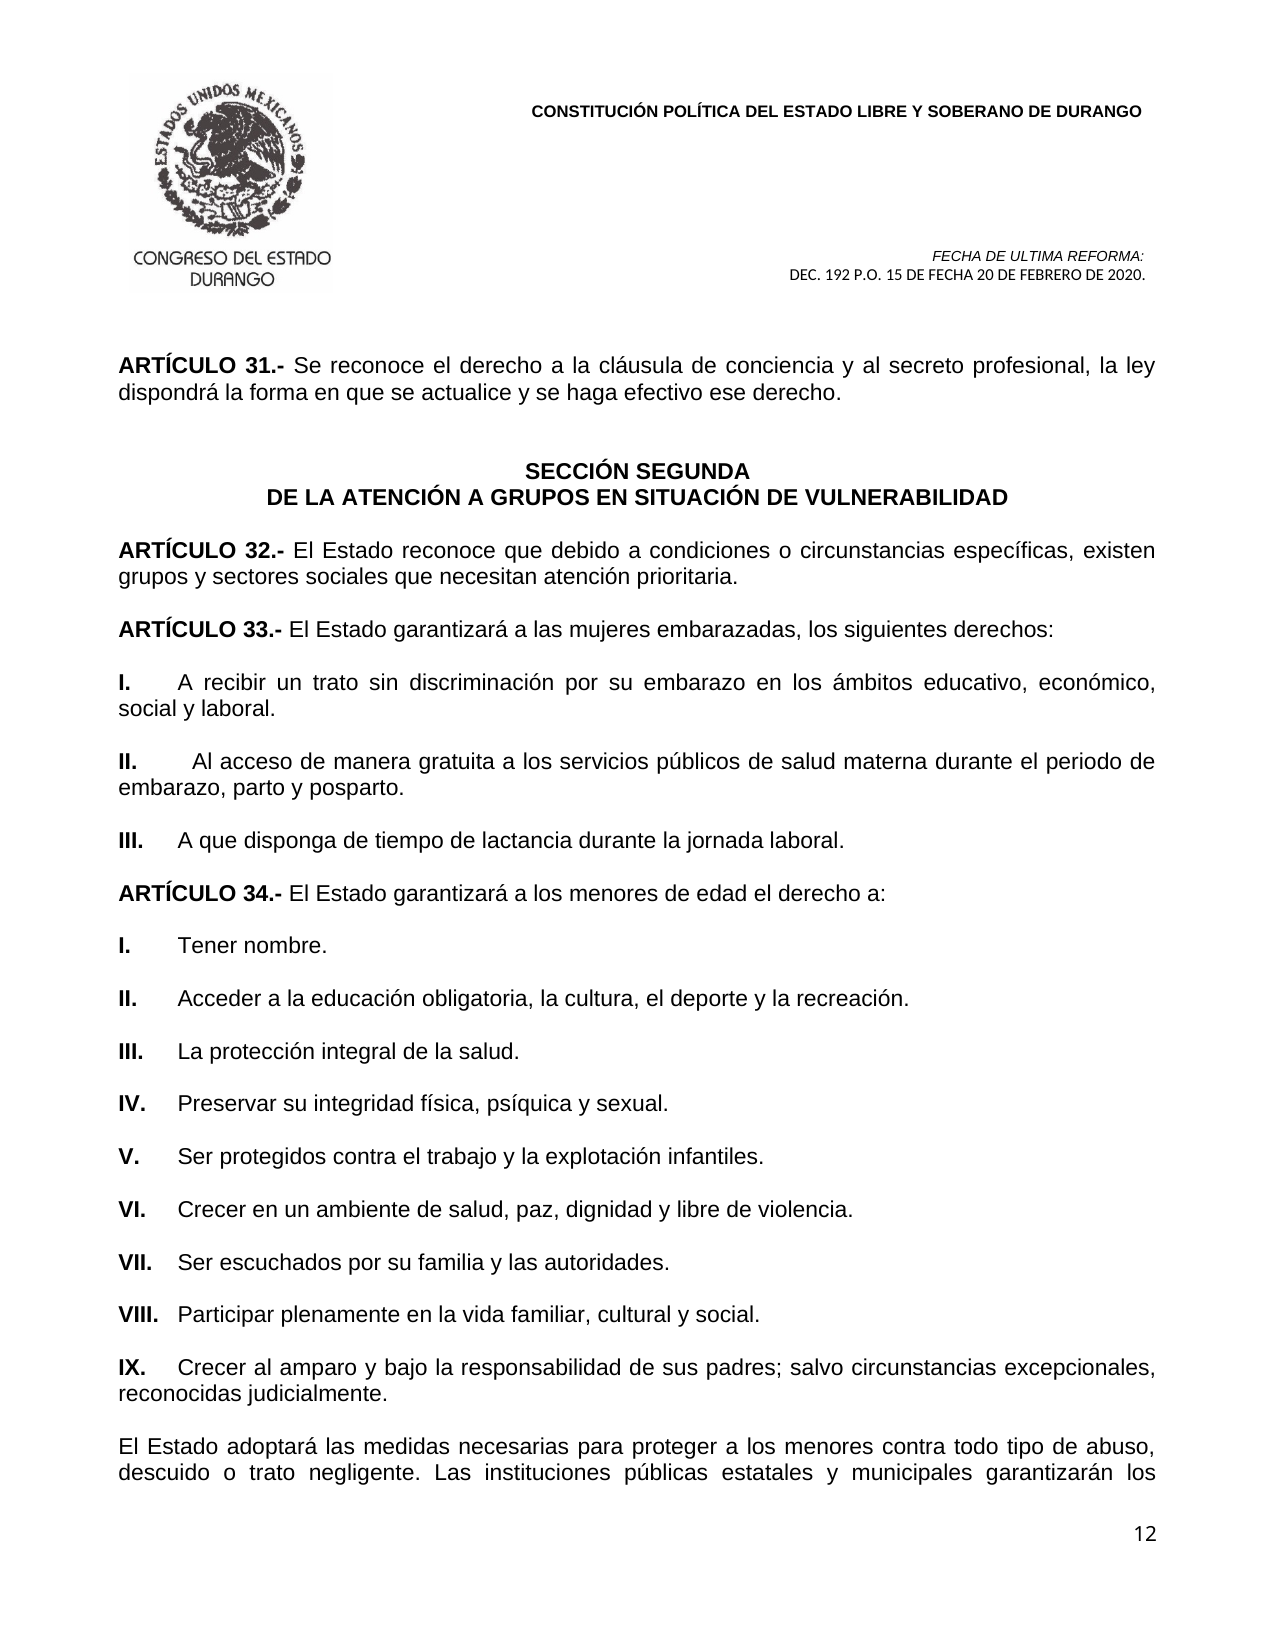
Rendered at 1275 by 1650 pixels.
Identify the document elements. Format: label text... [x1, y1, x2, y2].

list Acceder a la educación obligatoria, la cultura, el deporte y la recreación. [118, 985, 1157, 1011]
picture [129, 73, 333, 293]
text ARTÍCULO 31.- Se reconoce el derecho a la cláusula de conciencia y al secreto profesional, la ley dispondrá la forma en que se actualice y se haga efectivo ese derecho. [118, 352, 1157, 405]
list Tener nombre. [118, 932, 1157, 959]
list Participar plenamente en la vida familiar, cultural y social. [118, 1301, 1157, 1328]
list Ser protegidos contra el trabajo y la explotación infantiles. [118, 1143, 1157, 1169]
list Crecer en un ambiente de salud, paz, dignidad y libre de violencia. [118, 1196, 1157, 1222]
list Al acceso de manera gratuita a los servicios públicos de salud materna durante el periodo de embarazo, parto y posparto. [118, 748, 1157, 801]
list A que disponga de tiempo de lactancia durante la jornada laboral. [118, 827, 1157, 853]
list La protección integral de la salud. [118, 1038, 1157, 1064]
list A recibir un trato sin discriminación por su embarazo en los ámbitos educativo, económico, social y laboral. [118, 669, 1157, 721]
text ARTÍCULO 32.- El Estado reconoce que debido a condiciones o circunstancias específicas, existen grupos y sectores sociales que necesitan atención prioritaria. [118, 537, 1157, 590]
text ARTÍCULO 33.- El Estado garantizará a las mujeres embarazadas, los siguientes derechos: [118, 616, 1157, 642]
list Preservar su integridad física, psíquica y sexual. [118, 1090, 1157, 1117]
list Crecer al amparo y bajo la responsabilidad de sus padres; salvo circunstancias excepcionales, reconocidas judicialmente. [118, 1354, 1157, 1407]
text ARTÍCULO 34.- El Estado garantizará a los menores de edad el derecho a: [118, 879, 1157, 906]
list Ser escuchados por su familia y las autoridades. [118, 1248, 1157, 1275]
subtitle DE LA ATENCIÓN A GRUPOS EN SITUACIÓN DE VULNERABILIDAD [118, 484, 1157, 511]
subtitle SECCIÓN SEGUNDA [118, 458, 1157, 484]
